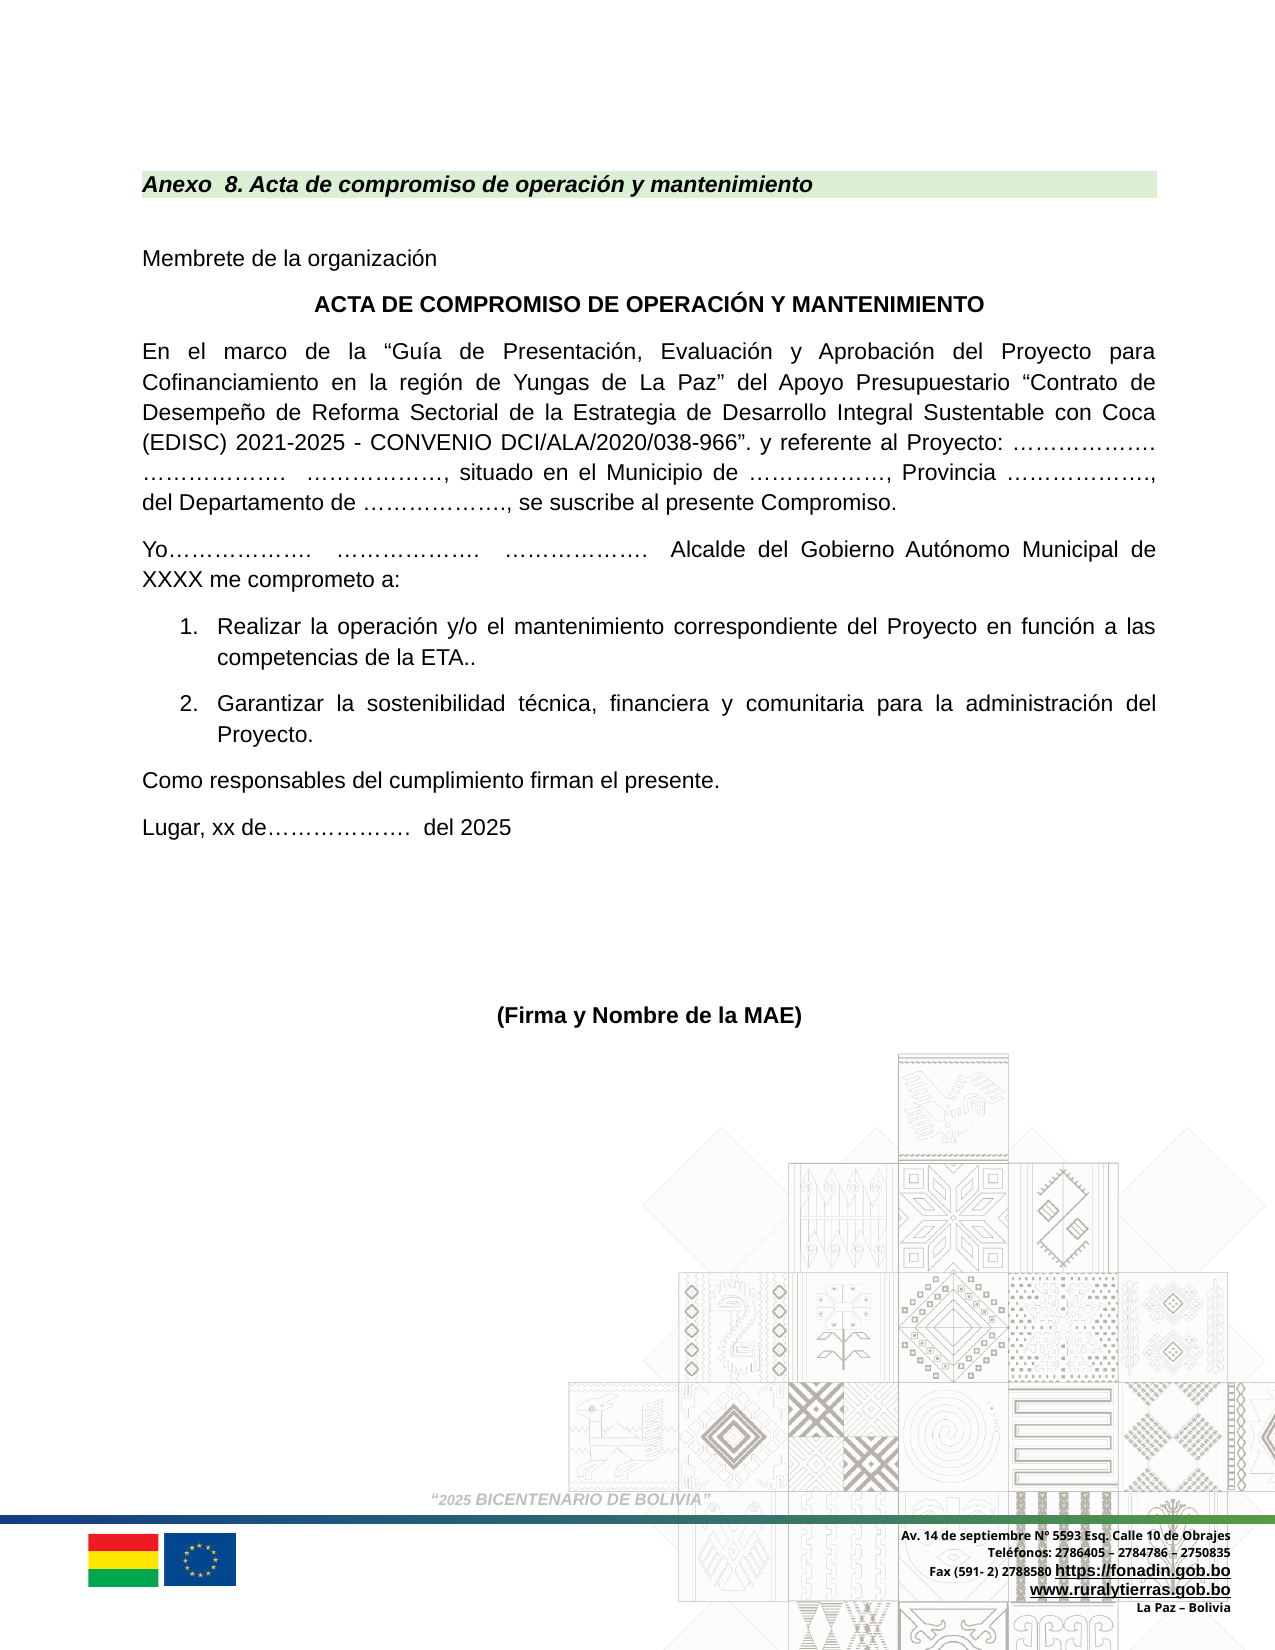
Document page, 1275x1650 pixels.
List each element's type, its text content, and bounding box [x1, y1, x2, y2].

picture [0, 1515, 1275, 1524]
text ACTA DE COMPROMISO DE OPERACIÓN Y MANTENIMIENTO [142, 291, 1157, 318]
text Anexo 8. Acta de compromiso de operación y mantenimiento [142, 171, 1157, 198]
list Garantizar la sostenibilidad técnica, financiera y comunitaria para la administración del Proyecto. [179, 690, 1157, 747]
list Realizar la operación y/o el mantenimiento correspondiente del Proyecto en función a las competencias de la ETA.. [179, 613, 1157, 670]
text Membrete de la organización [142, 244, 1157, 271]
text Como responsables del cumplimiento firman el presente. [142, 767, 1157, 794]
text (Firma y Nombre de la MAE) [142, 1002, 1157, 1028]
text Yo………………. ………………. ………………. Alcalde del Gobierno Autónomo Municipal de XXXX me comprometo a: [142, 536, 1157, 593]
text En el marco de la “Guía de Presentación, Evaluación y Aprobación del Proyecto para Cofinanciamiento en la región de Yungas de La Paz” del Apoyo Presupuestario “Contrato de Desempeño de Reforma Sectorial de la Estrategia de Desarrollo Integral Sustentable con Coca (EDISC) 2021-2025 - CONVENIO DCI/ALA/2020/038-966”. y referente al Proyecto: ………………. ………………. ………………, situado en el Municipio de ………………, Provincia ………………., del Departamento de ………………., se suscribe al presente Compromiso. [142, 338, 1157, 516]
picture [164, 1533, 236, 1586]
text Lugar, xx de………………. del 2025 [142, 814, 1157, 841]
